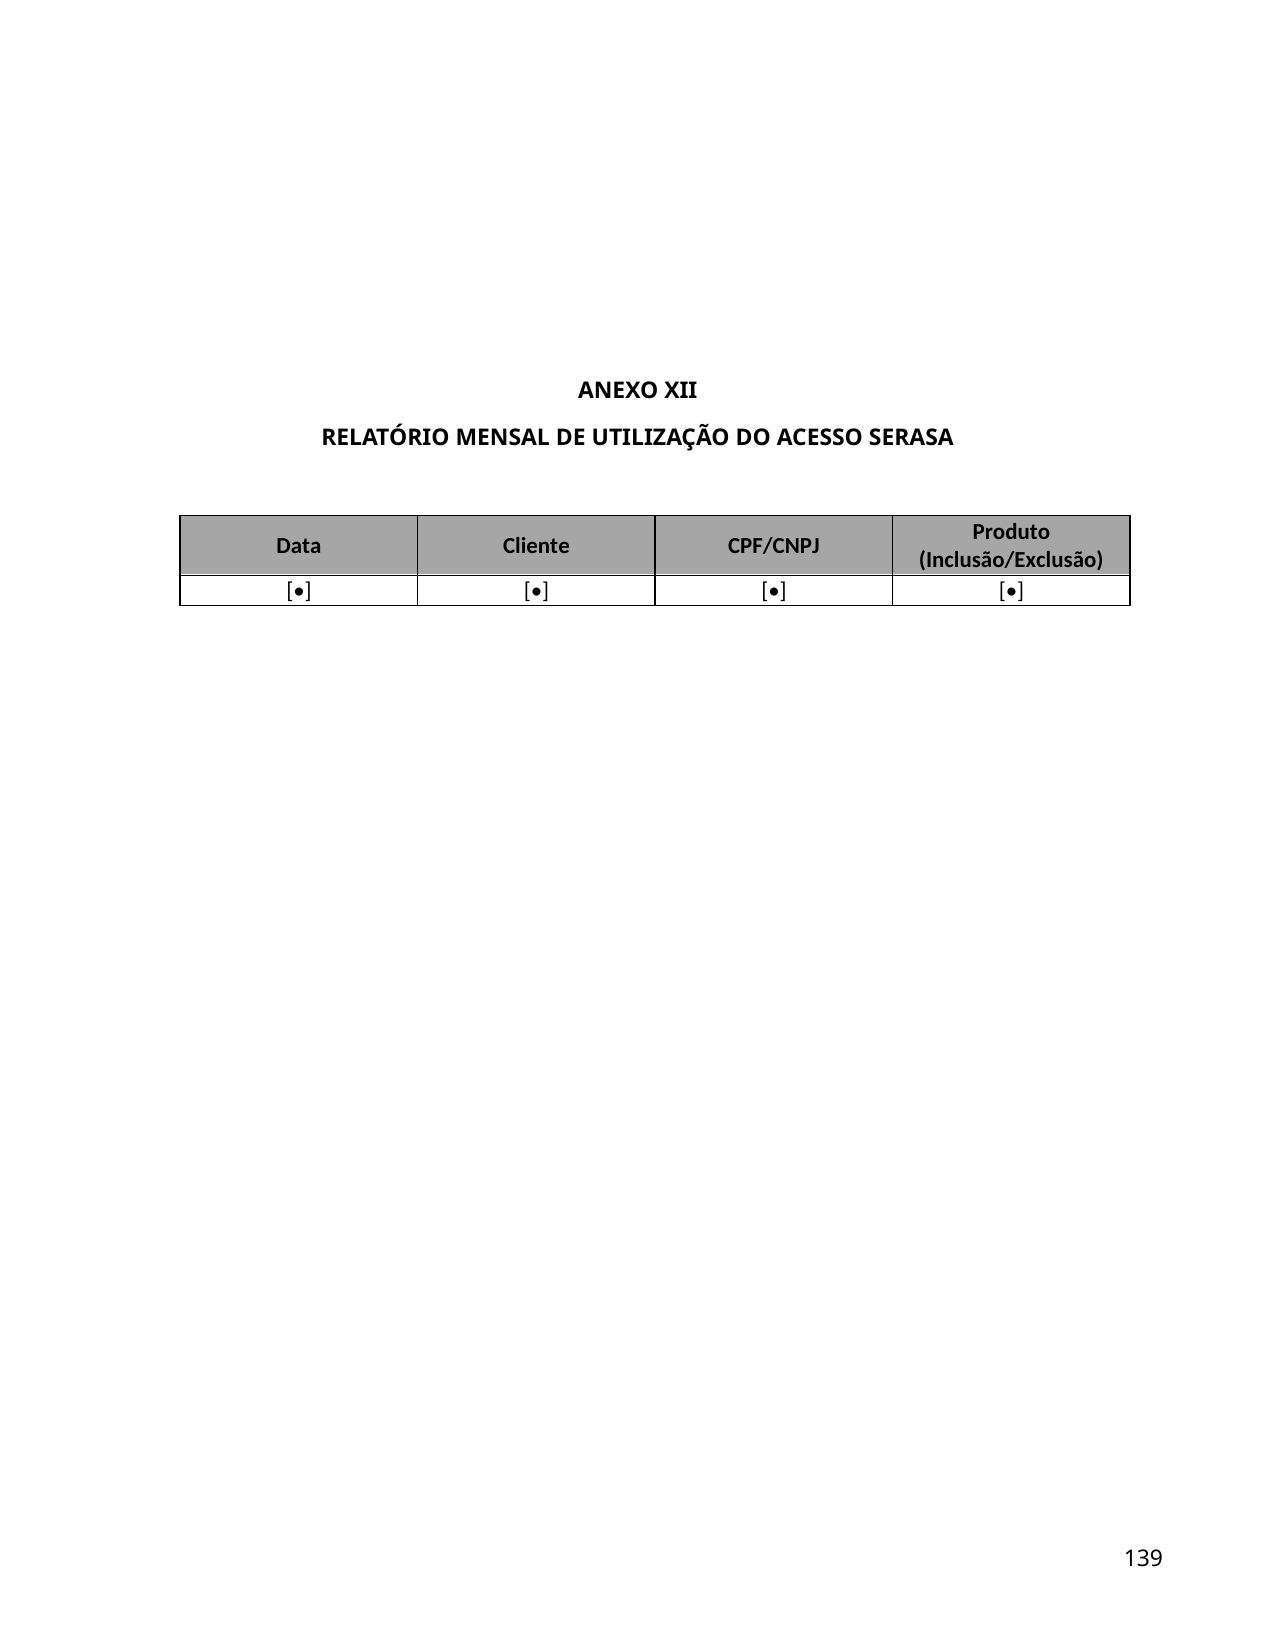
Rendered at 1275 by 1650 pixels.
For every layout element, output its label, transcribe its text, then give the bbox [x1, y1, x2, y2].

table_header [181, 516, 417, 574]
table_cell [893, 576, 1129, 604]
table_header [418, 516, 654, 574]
text RELATÓRIO MENSAL DE UTILIZAÇÃO DO ACESSO SERASA [112, 421, 1163, 452]
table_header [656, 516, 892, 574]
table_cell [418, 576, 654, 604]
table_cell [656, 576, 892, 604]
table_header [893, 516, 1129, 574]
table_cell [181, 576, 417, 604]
text ANEXO XII [112, 374, 1163, 405]
